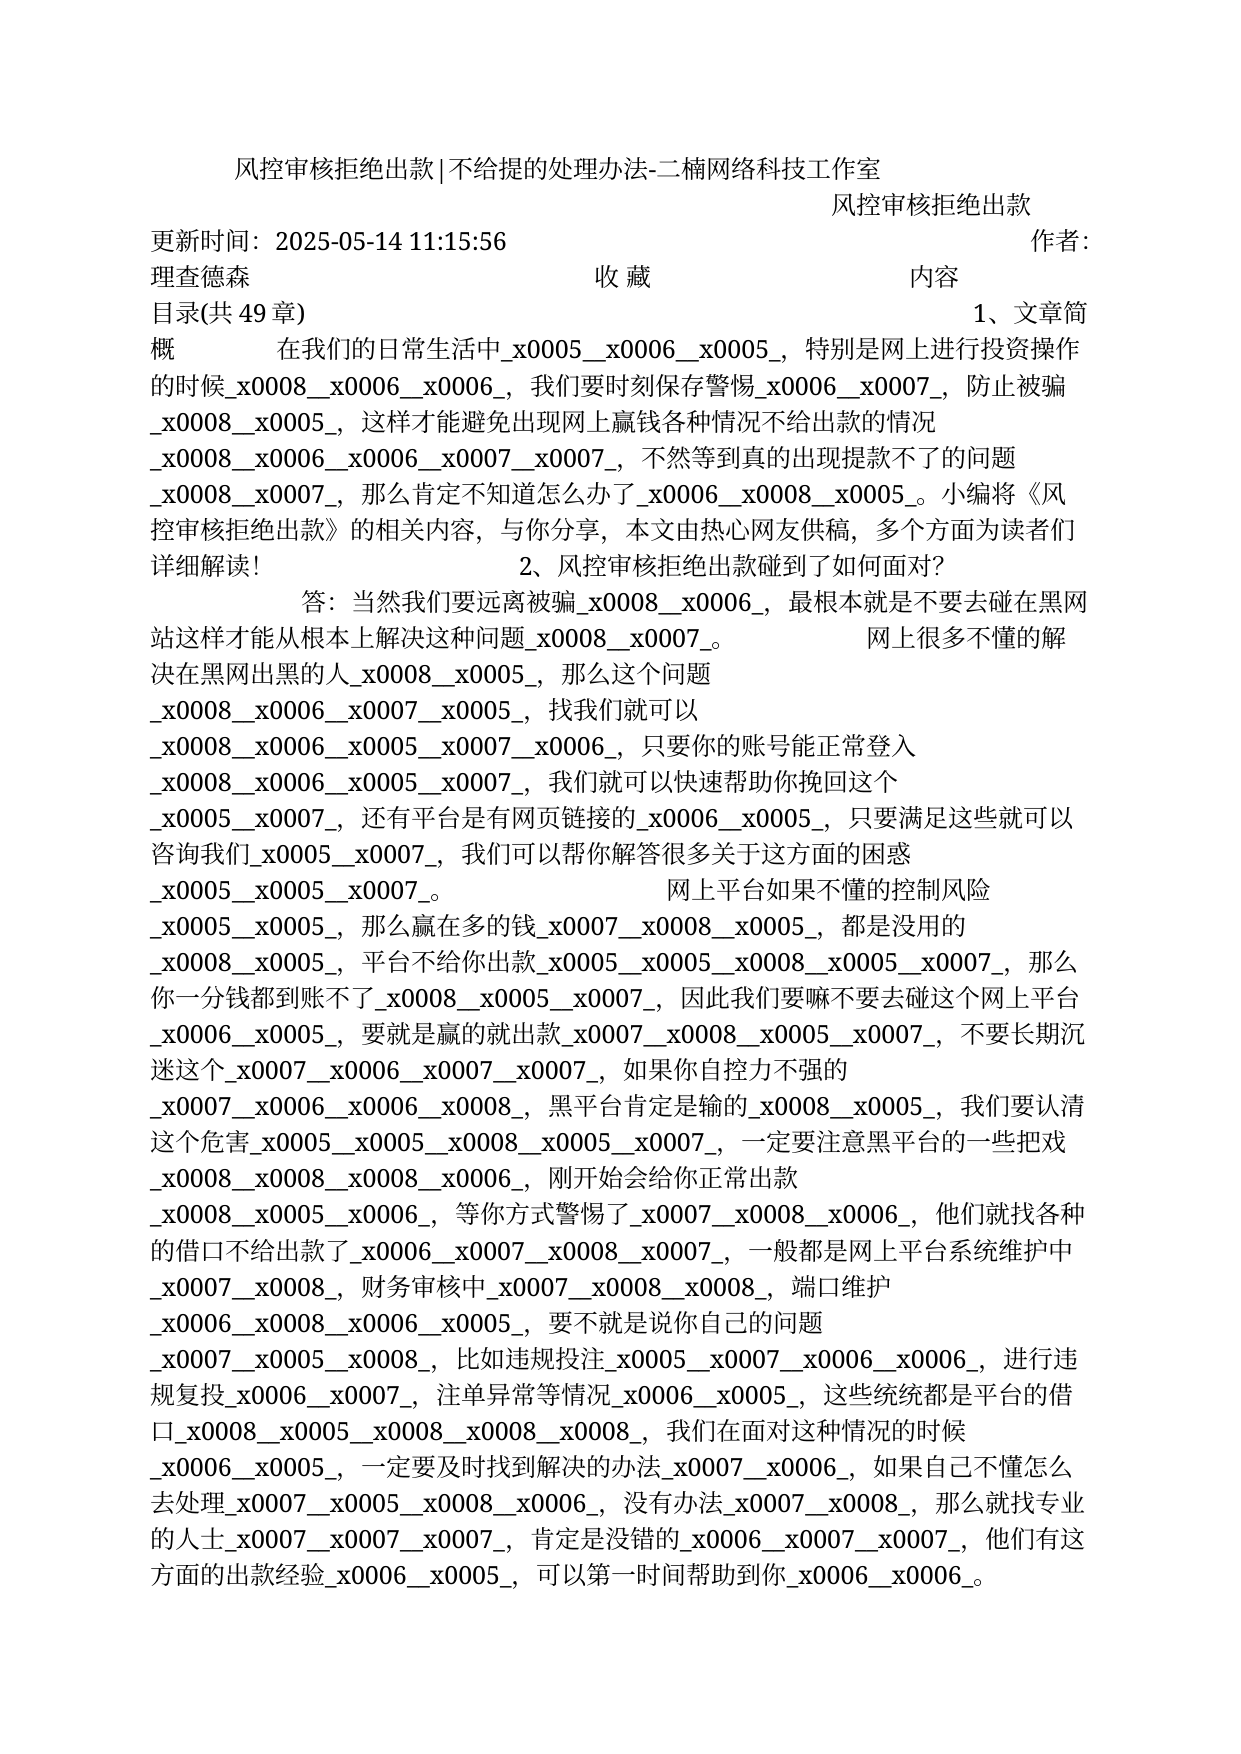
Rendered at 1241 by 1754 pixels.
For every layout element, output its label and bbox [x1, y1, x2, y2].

text [150, 150, 1090, 1592]
